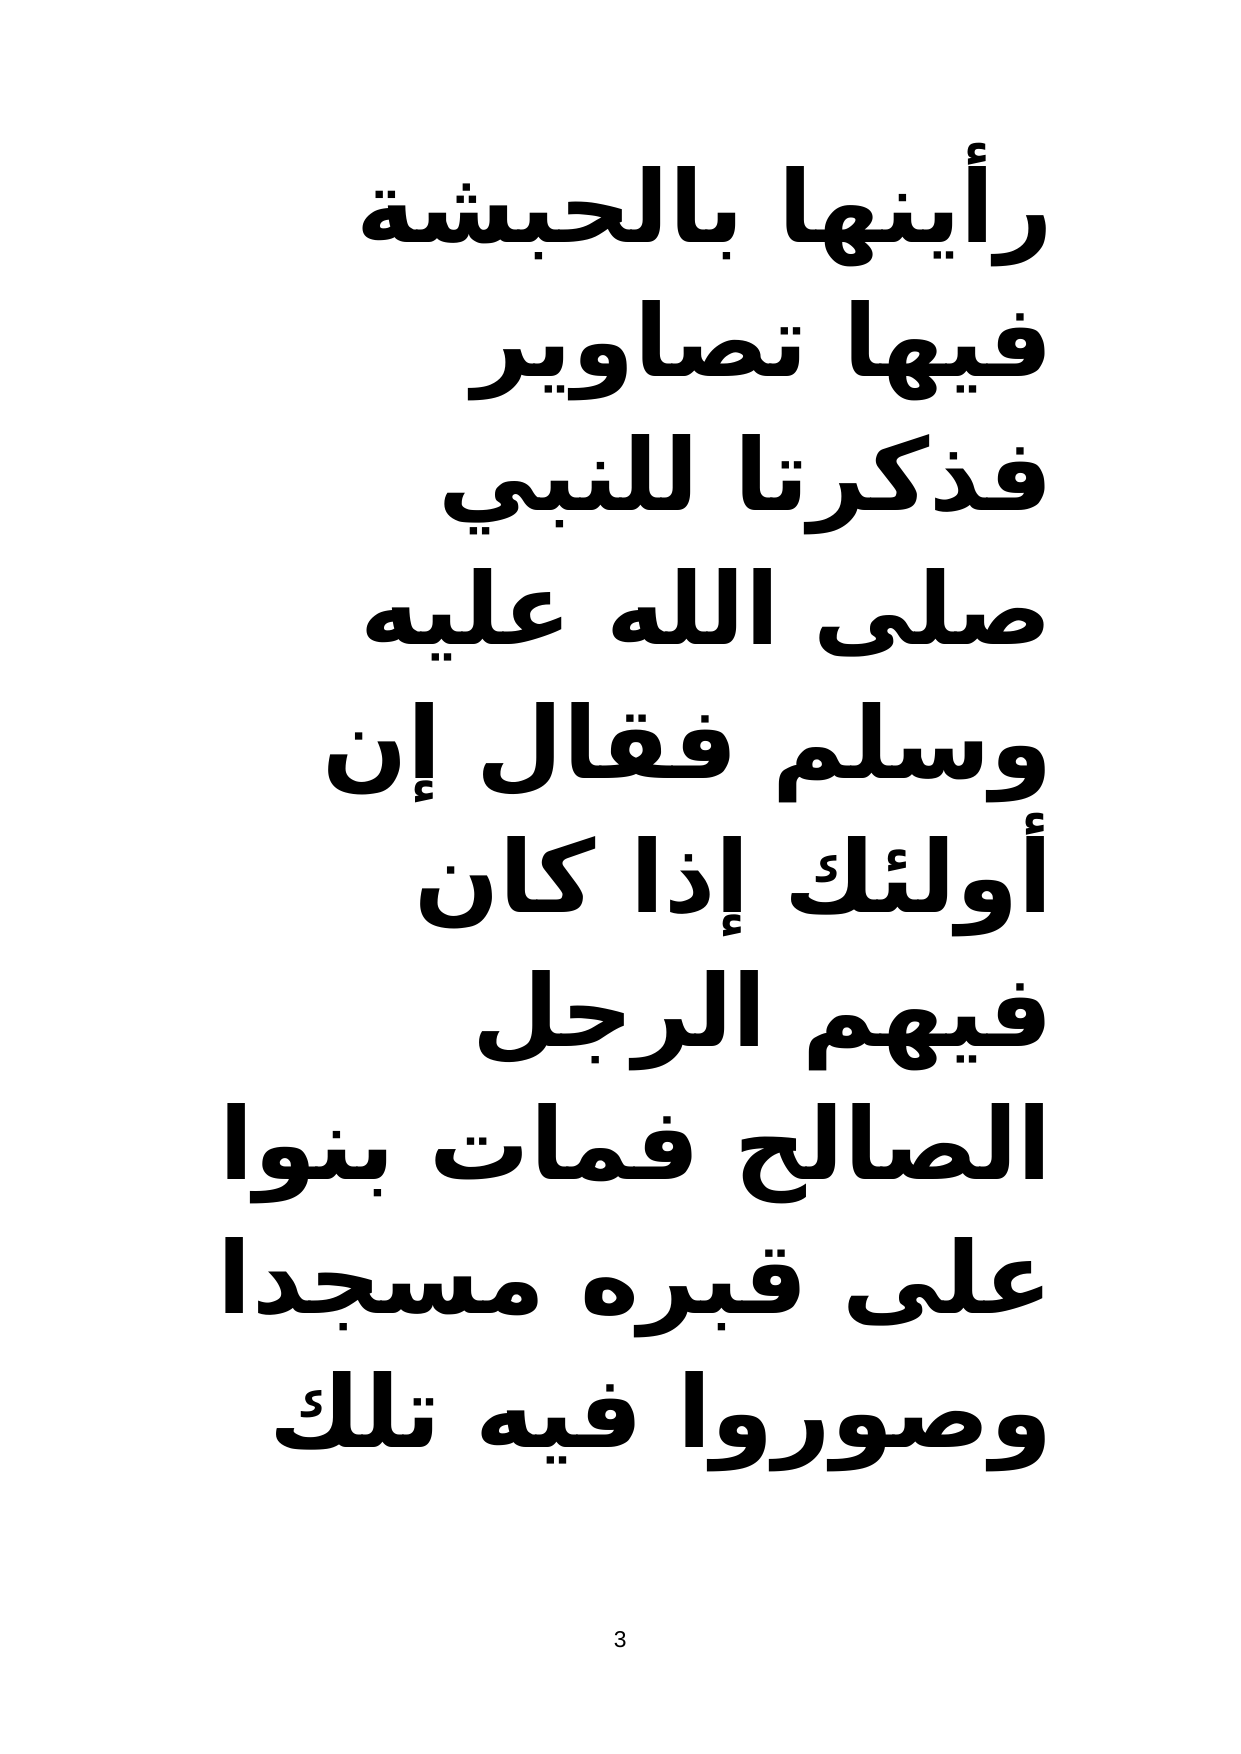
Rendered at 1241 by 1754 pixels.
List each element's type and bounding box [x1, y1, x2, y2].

text [187, 150, 1053, 1471]
